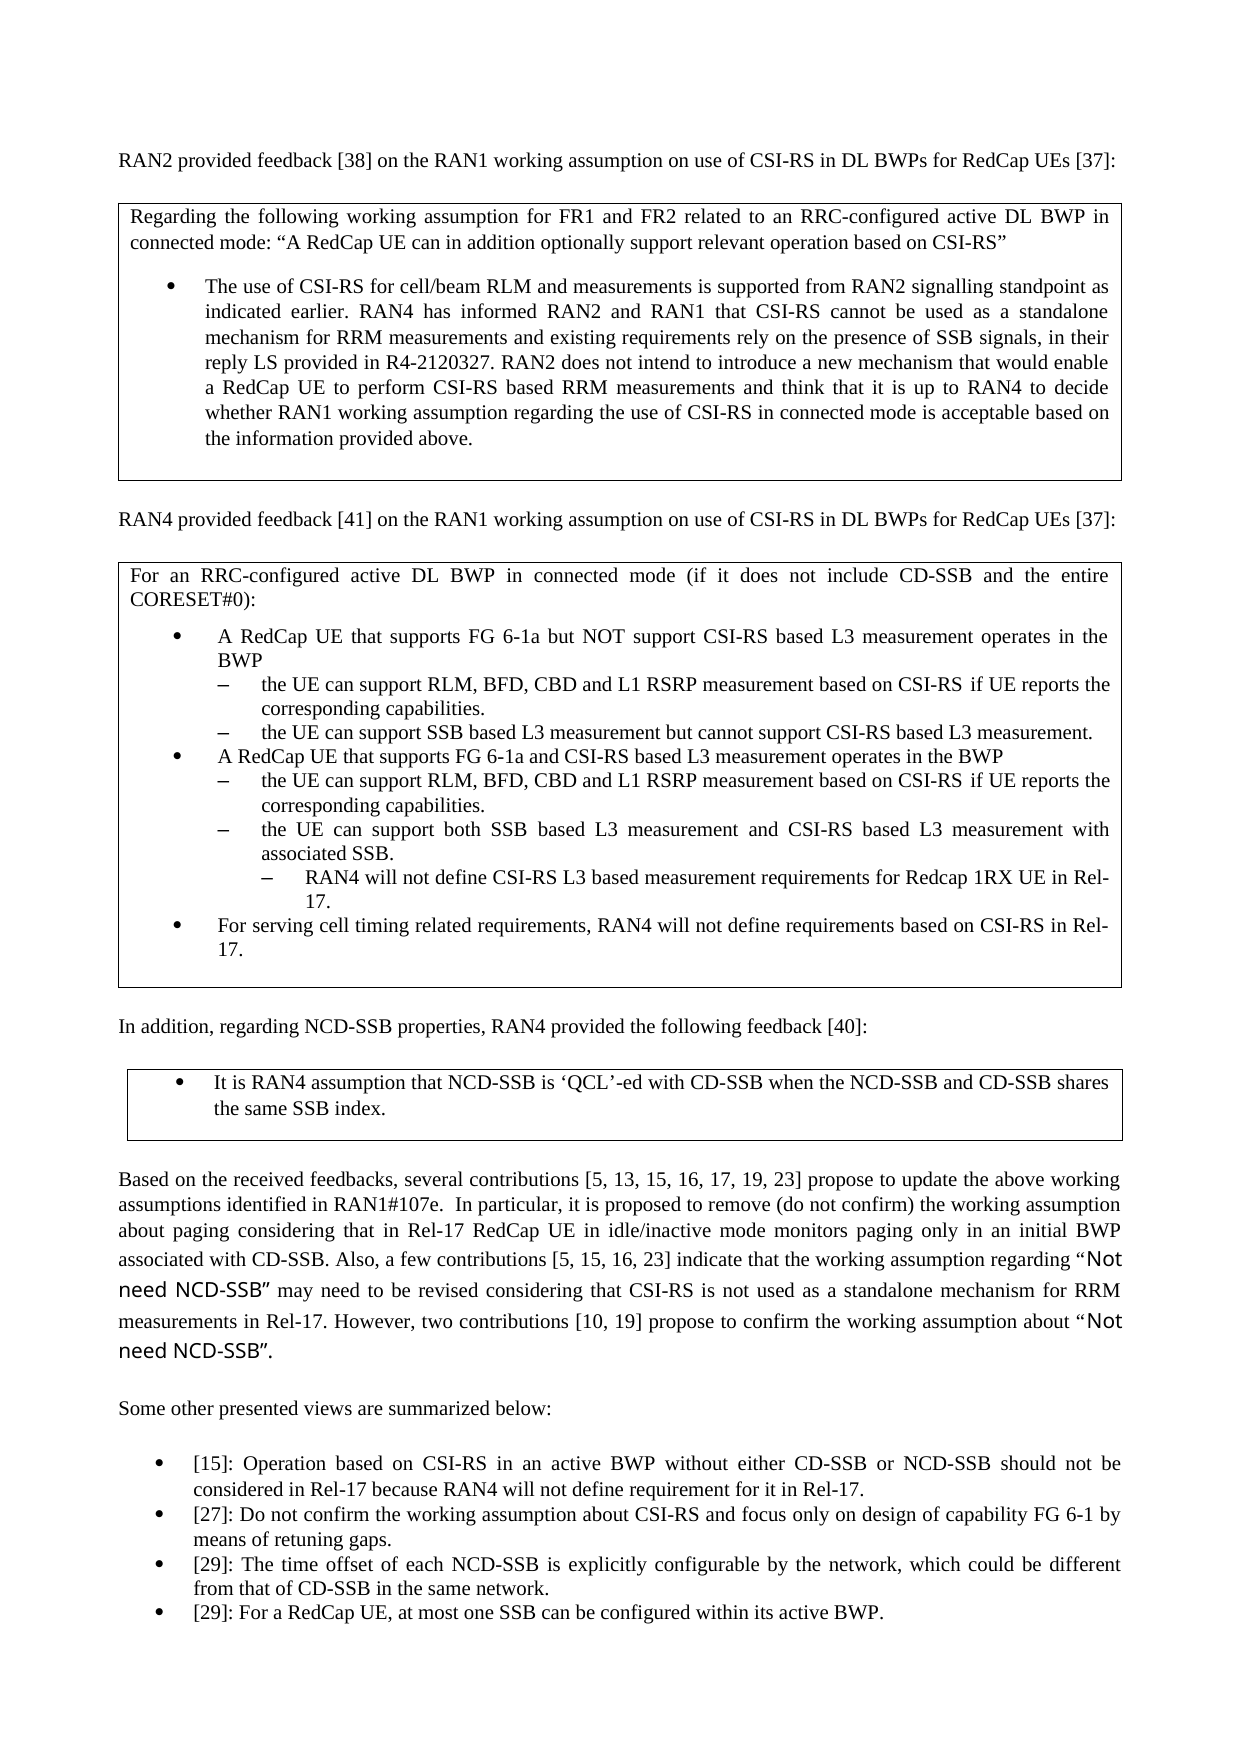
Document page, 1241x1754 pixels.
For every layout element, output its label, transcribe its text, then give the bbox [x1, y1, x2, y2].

text Some other presented views are summarized below: [118, 1396, 1122, 1420]
text In addition, regarding NCD-SSB properties, RAN4 provided the following feedback [40]: [118, 988, 1122, 1038]
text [118, 147, 1122, 172]
list [15]: Operation based on CSI-RS in an active BWP without either CD-SSB or NCD-SSB should not be considered in Rel-17 because RAN4 will not define requirement for it in Rel-17. [156, 1451, 1122, 1501]
list [29]: For a RedCap UE, at most one SSB can be configured within its active BWP. [156, 1600, 1122, 1624]
list [27]: Do not confirm the working assumption about CSI-RS and focus only on design of capability FG 6-1 by means of retuning gaps. [156, 1502, 1122, 1551]
list [29]: The time offset of each NCD-SSB is explicitly configurable by the network, which could be different from that of CD-SSB in the same network. [156, 1552, 1122, 1600]
table_header Regarding the following working assumption for FR1 and FR2 related to an RRC-configured active DL BWP in connected mode: “A RedCap UE can in addition optionally support relevant operation based on CSI-RS” The use of CSI-RS for cell/beam RLM and measurements is supported from RAN2 signalling standpoint as indicated earlier. RAN4 has informed RAN2 and RAN1 that CSI-RS cannot be used as a standalone mechanism for RRM measurements and existing requirements rely on the presence of SSB signals, in their reply LS provided in R4-2120327. RAN2 does not intend to introduce a new mechanism that would enable a RedCap UE to perform CSI-RS based RRM measurements and think that it is up to RAN4 to decide whether RAN1 working assumption regarding the use of CSI-RS in connected mode is acceptable based on the information provided above. [119, 204, 1121, 480]
text RAN4 provided feedback [41] on the RAN1 working assumption on use of CSI-RS in DL BWPs for RedCap UEs [37]: [118, 481, 1122, 531]
text Based on the received feedbacks, several contributions [5, 13, 15, 16, 17, 19, 23] propose to update the above working assumptions identified in RAN1#107e. In particular, it is proposed to remove (do not confirm) the working assumption about paging considering that in Rel-17 RedCap UE in idle/inactive mode monitors paging only in an initial BWP associated with CD-SSB. Also, a few contributions [5, 15, 16, 23] indicate that the working assumption regarding “Not need NCD-SSB” may need to be revised considering that CSI-RS is not used as a standalone mechanism for RRM measurements in Rel-17. However, two contributions [10, 19] propose to confirm the working assumption about “Not need NCD-SSB”. [118, 1141, 1122, 1365]
table_header For an RRC-configured active DL BWP in connected mode (if it does not include CD-SSB and the entire CORESET#0): A RedCap UE that supports FG 6-1a but NOT support CSI-RS based L3 measurement operates in the BWP the UE can support RLM, BFD, CBD and L1 RSRP measurement based on CSI-RS if UE reports the corresponding capabilities. the UE can support SSB based L3 measurement but cannot support CSI-RS based L3 measurement. A RedCap UE that supports FG 6-1a and CSI-RS based L3 measurement operates in the BWP the UE can support RLM, BFD, CBD and L1 RSRP measurement based on CSI-RS if UE reports the corresponding capabilities. the UE can support both SSB based L3 measurement and CSI-RS based L3 measurement with associated SSB. RAN4 will not define CSI-RS L3 based measurement requirements for Redcap 1RX UE in Rel-17. For serving cell timing related requirements, RAN4 will not define requirements based on CSI-RS in Rel-17. [119, 563, 1121, 987]
table_header It is RAN4 assumption that NCD-SSB is ‘QCL’-ed with CD-SSB when the NCD-SSB and CD-SSB shares the same SSB index. [128, 1070, 1122, 1139]
